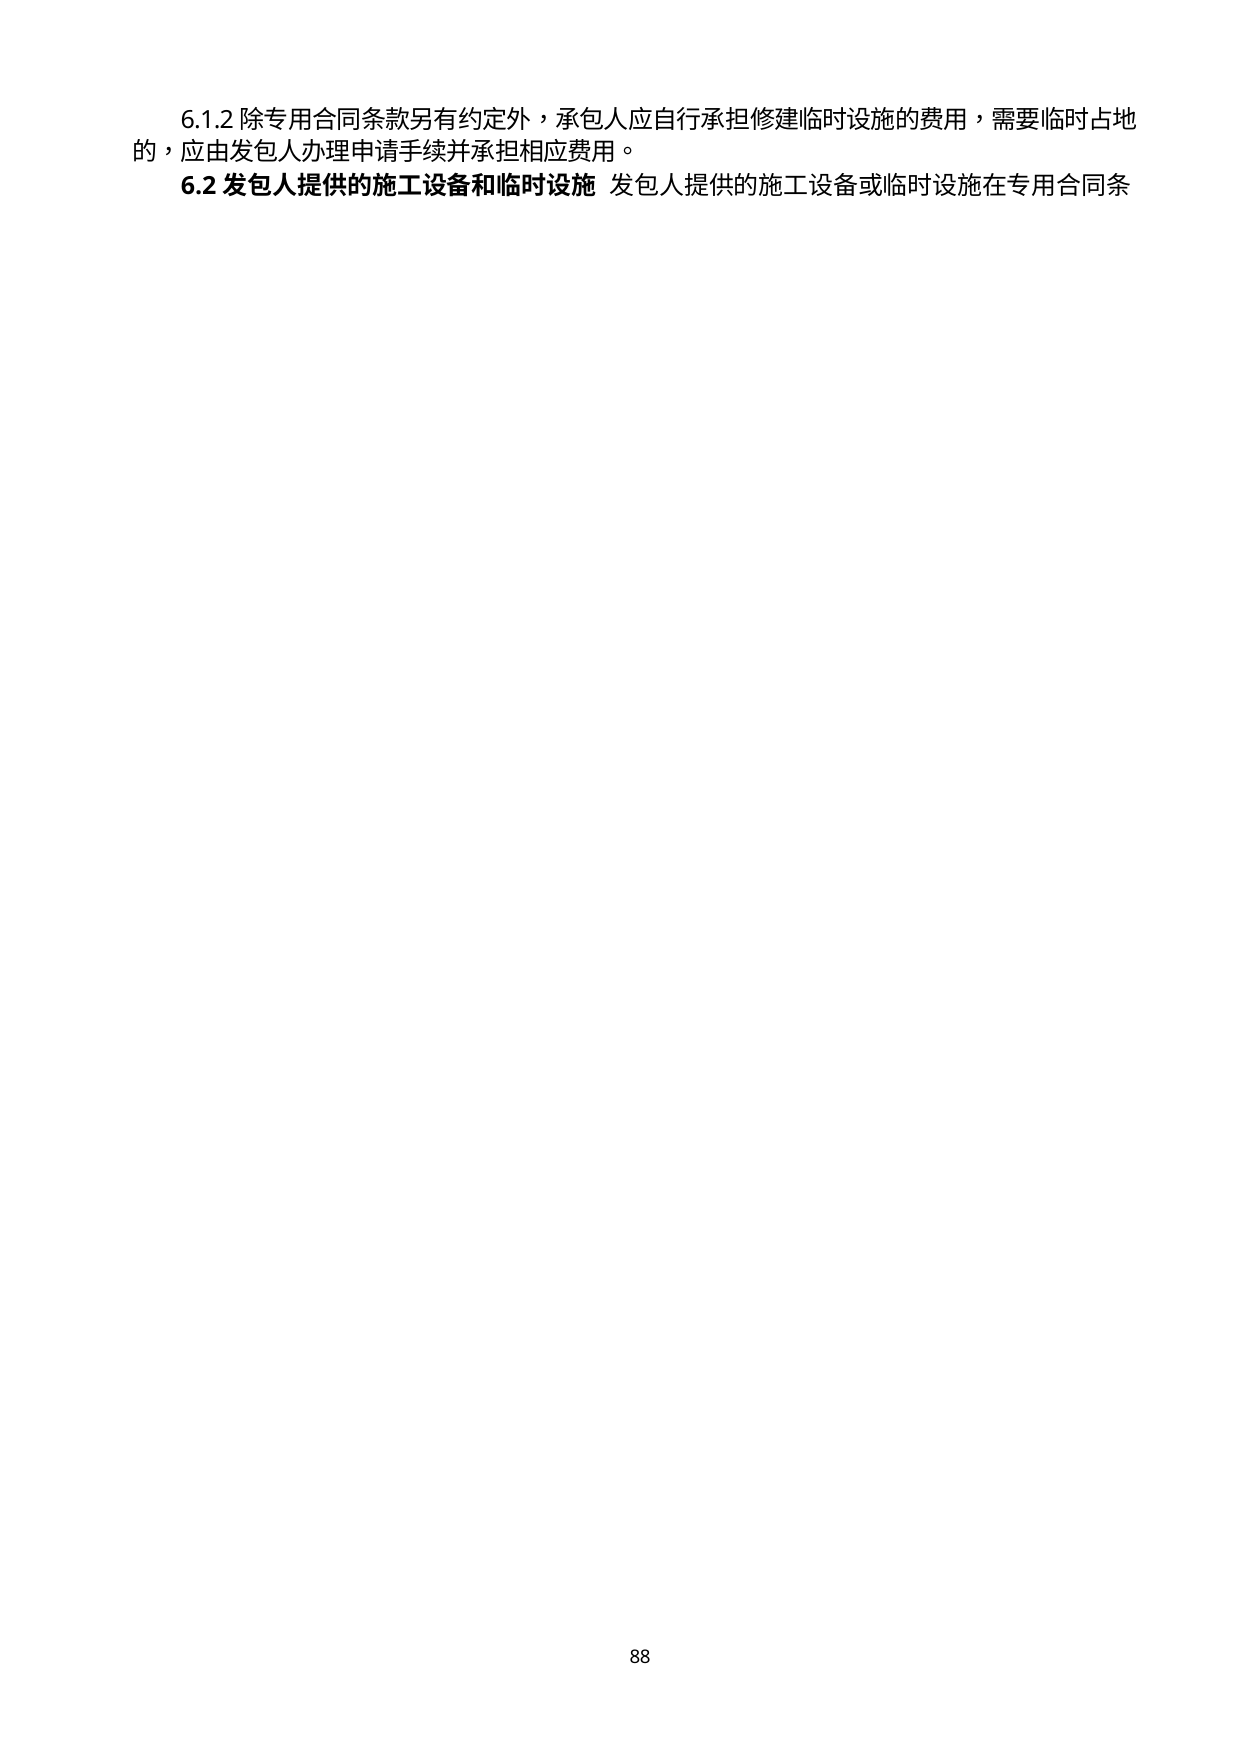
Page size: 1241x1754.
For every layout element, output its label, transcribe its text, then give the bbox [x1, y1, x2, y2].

text 6.1.2 除专用合同条款另有约定外，承包人应自行承担修建临时设施的费用，需要临时占地 的，应由发包人办理申请手续并承担相应费用。 [132, 103, 1148, 167]
text 6.2 发包人提供的施工设备和临时设施 发包人提供的施工设备或临时设施在专用合同条 [181, 170, 1156, 201]
